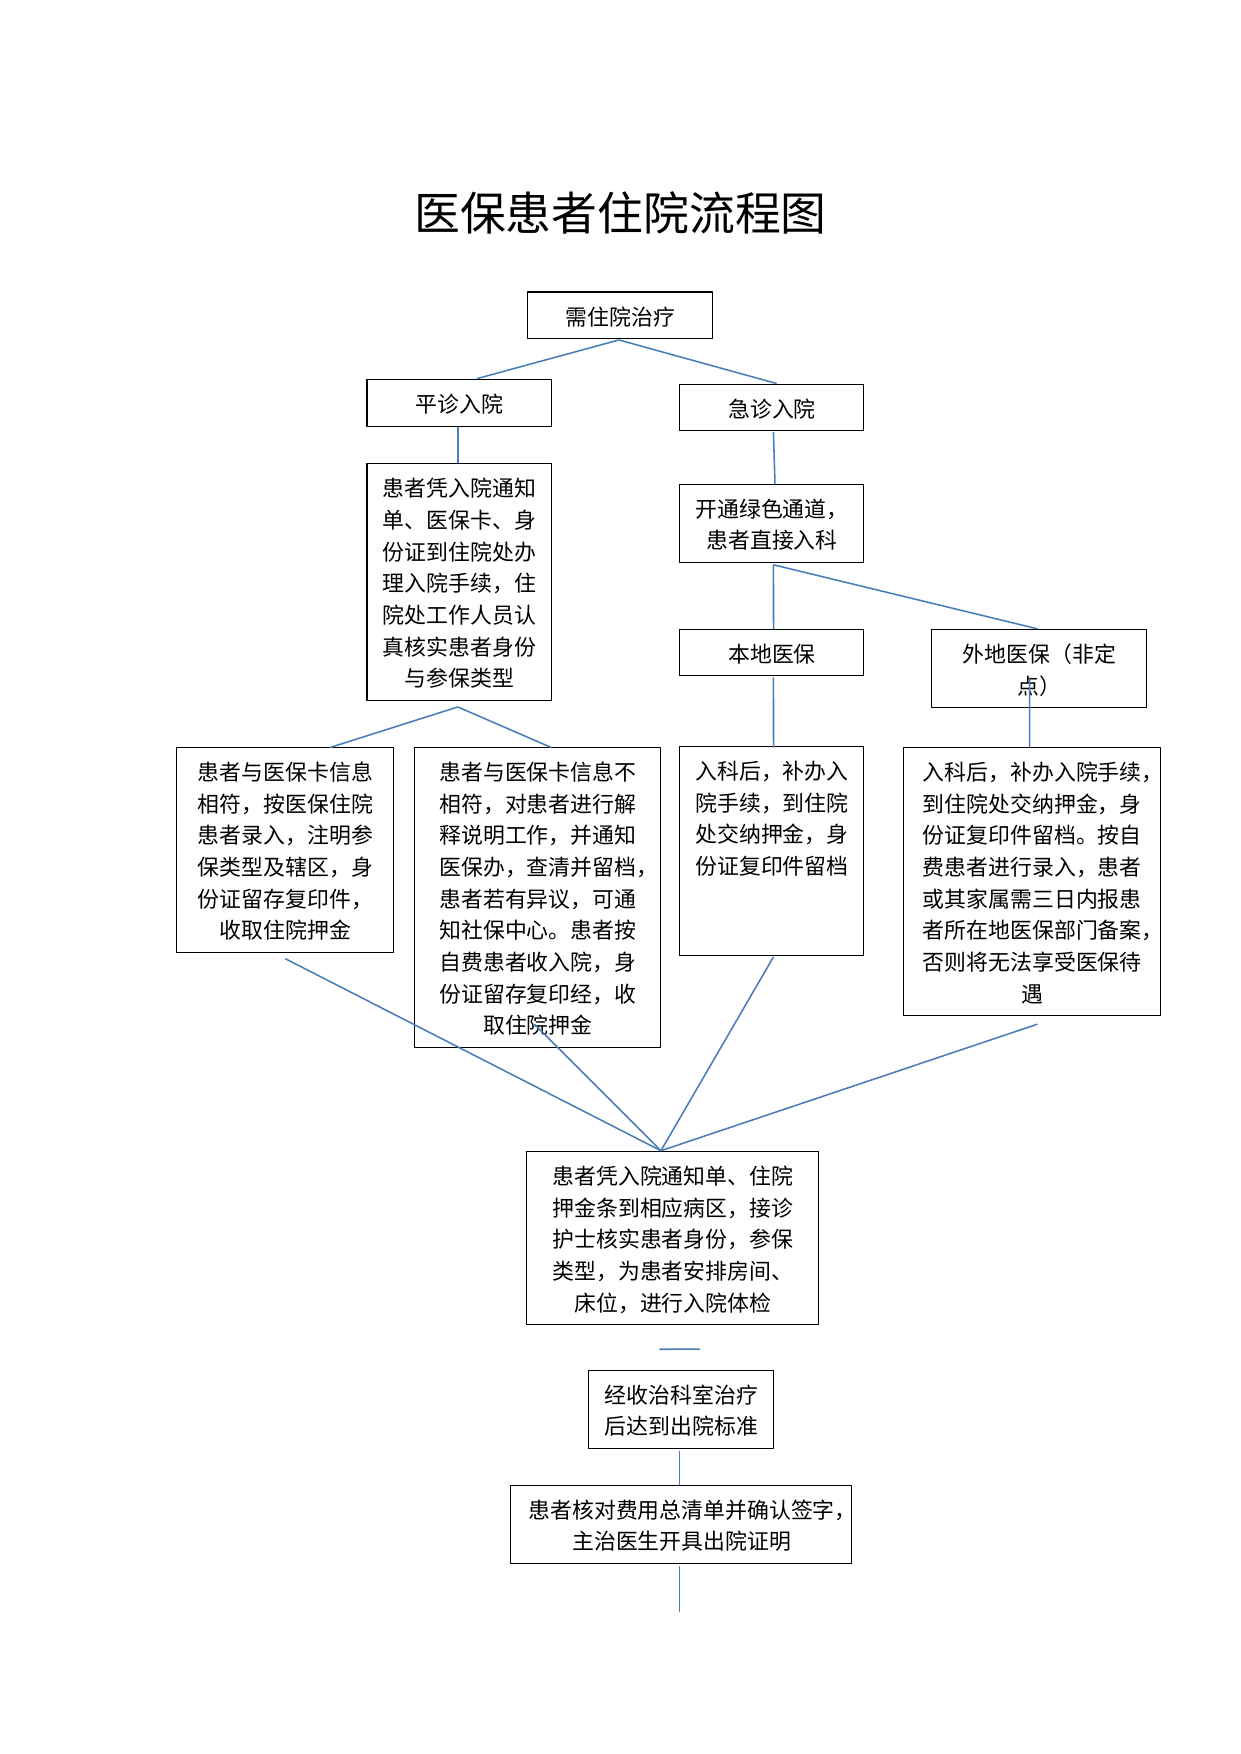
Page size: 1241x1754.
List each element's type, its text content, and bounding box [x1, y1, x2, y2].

text 医保患者住院流程图 [187, 162, 1053, 259]
